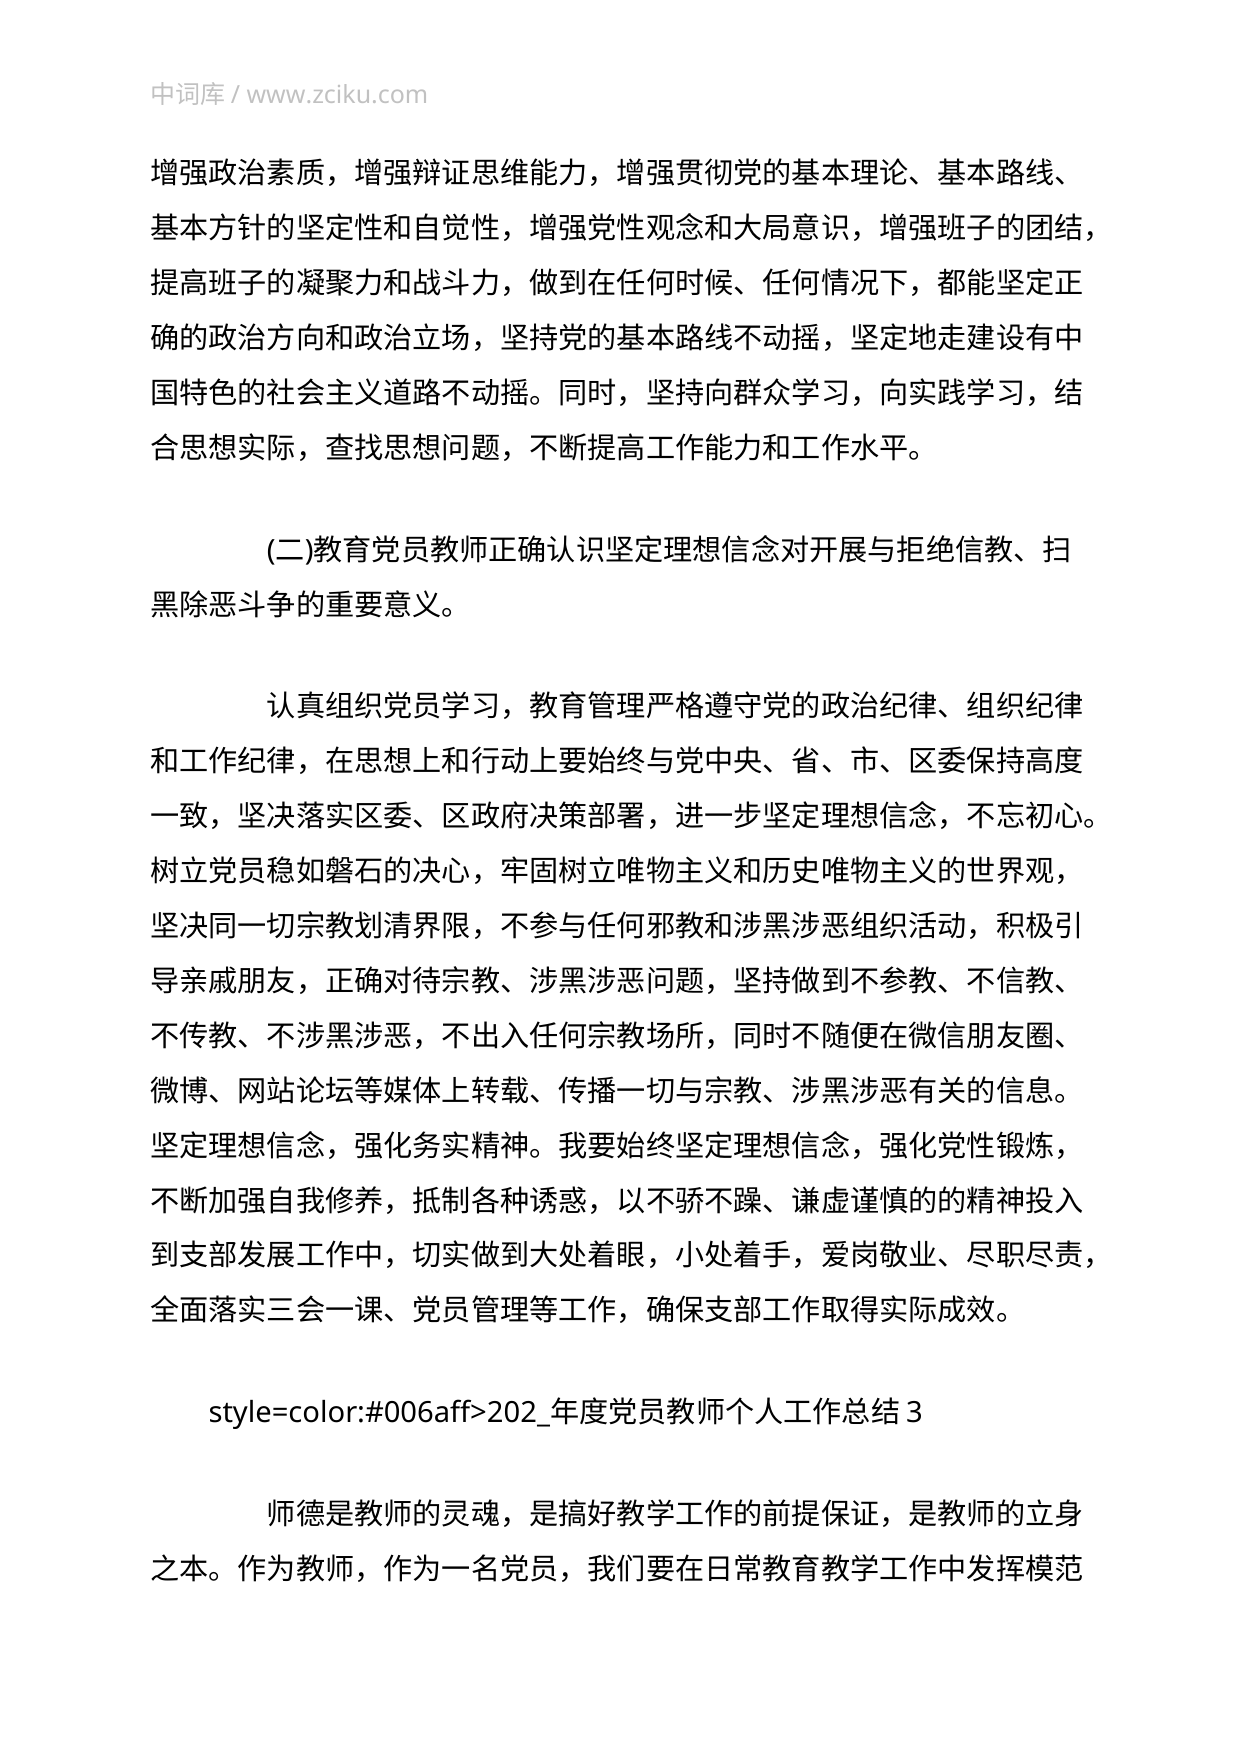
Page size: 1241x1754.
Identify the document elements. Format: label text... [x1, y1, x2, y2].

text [150, 150, 1090, 467]
text (二)教育党员教师正确认识坚定理想信念对开展与拒绝信教、扫黑除恶斗争的重要意义。 [150, 526, 1090, 623]
text style=color:#006aff>202_年度党员教师个人工作总结3 [150, 1389, 1090, 1431]
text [150, 1491, 1090, 1588]
text 认真组织党员学习，教育管理严格遵守党的政治纪律、组织纪律和工作纪律，在思想上和行动上要始终与党中央、省、市、区委保持高度一致，坚决落实区委、区政府决策部署，进一步坚定理想信念，不忘初心。树立党员稳如磐石的决心，牢固树立唯物主义和历史唯物主义的世界观，坚决同一切宗教划清界限，不参与任何邪教和涉黑涉恶组织活动，积极引导亲戚朋友，正确对待宗教、涉黑涉恶问题，坚持做到不参教、不信教、不传教、不涉黑涉恶，不出入任何宗教场所，同时不随便在微信朋友圈、微博、网站论坛等媒体上转载、传播一切与宗教、涉黑涉恶有关的信息。坚定理想信念，强化务实精神。我要始终坚定理想信念，强化党性锻炼，不断加强自我修养，抵制各种诱惑，以不骄不躁、谦虚谨慎的的精神投入到支部发展工作中，切实做到大处着眼，小处着手，爱岗敬业、尽职尽责，全面落实三会一课、党员管理等工作，确保支部工作取得实际成效。 [150, 683, 1090, 1329]
